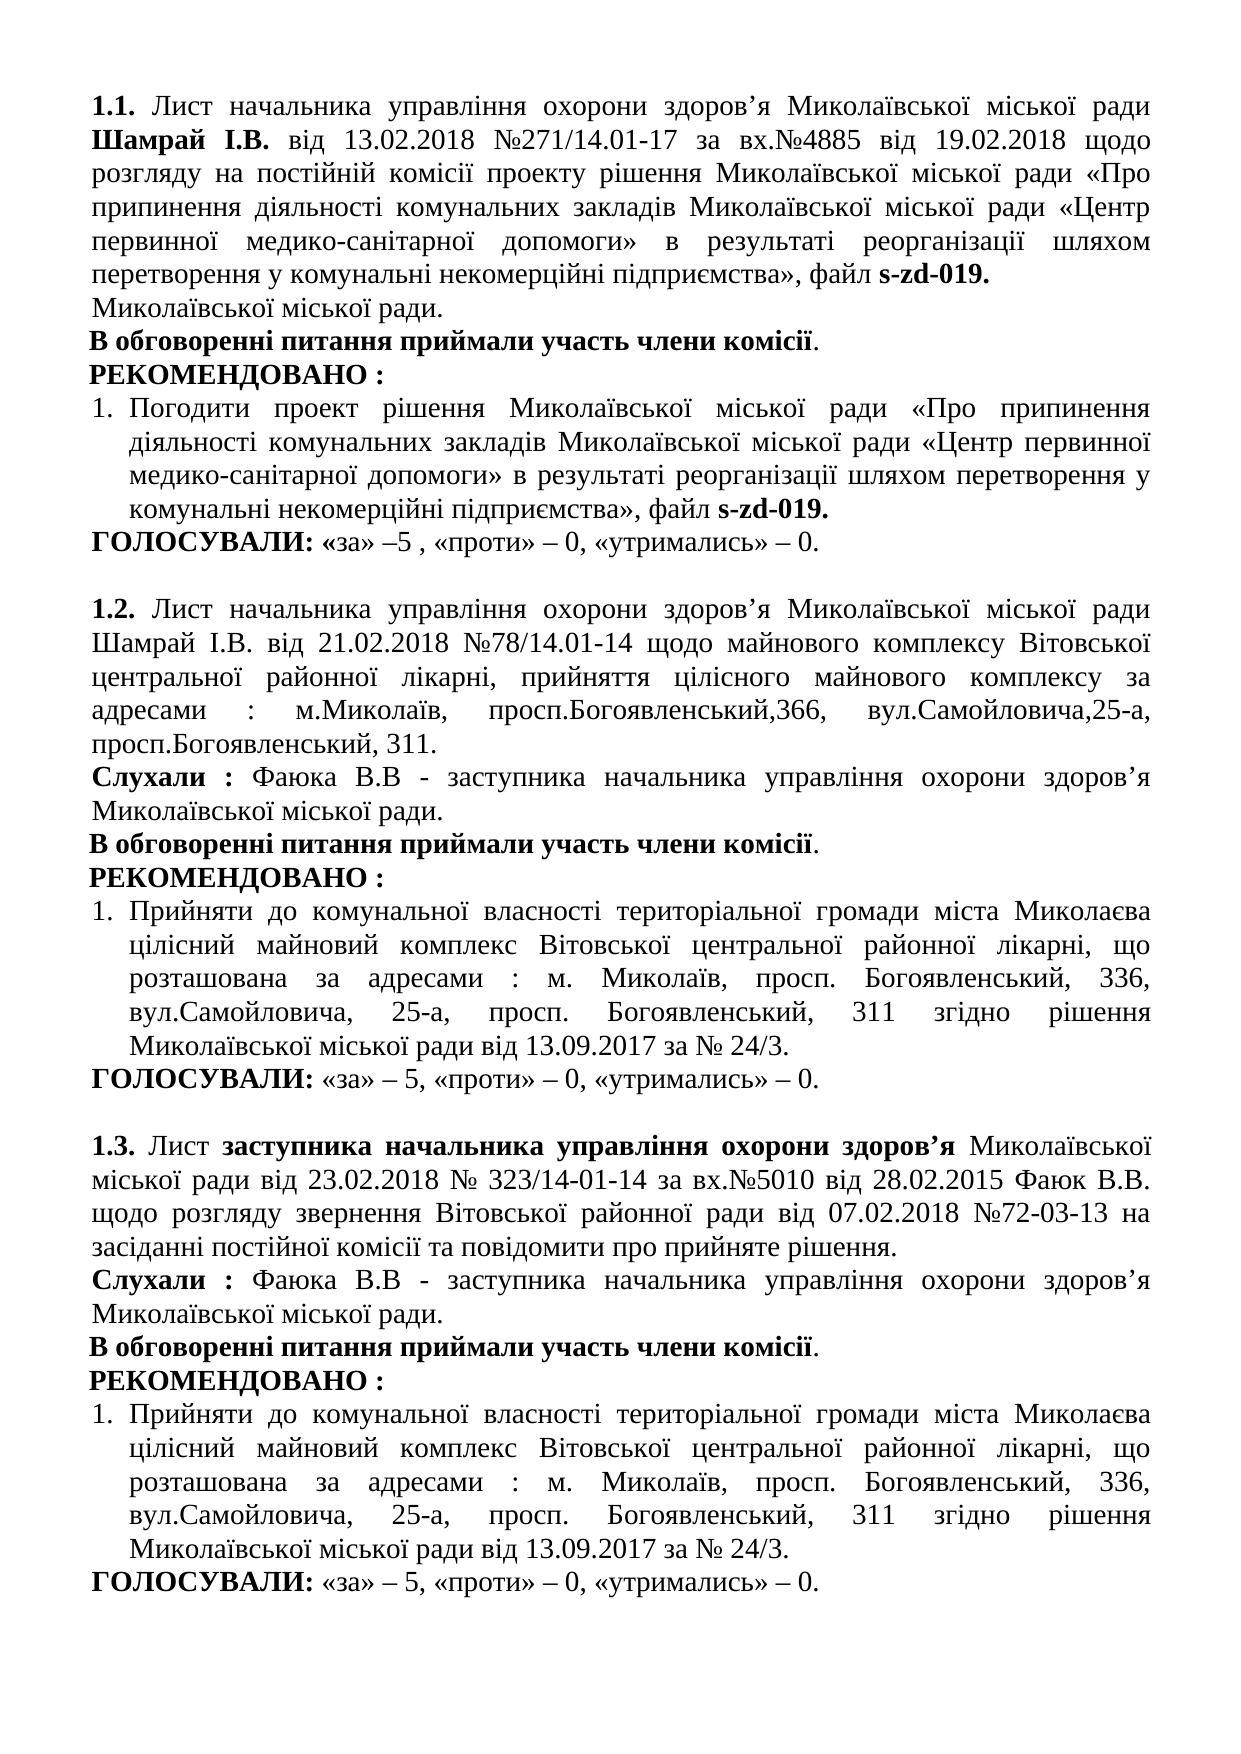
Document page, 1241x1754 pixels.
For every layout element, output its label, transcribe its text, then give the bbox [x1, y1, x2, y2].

list Прийняти до комунальної власності територіальної громади міста Миколаєва цілісний майновий комплекс Вітовської центральної районної лікарні, що розташована за адресами : м. Миколаїв, просп. Богоявленський, 336, вул.Самойловича, 25-а, просп. Богоявленський, 311 згідно рішення Миколаївської міської ради від 13.09.2017 за № 24/3. [91, 1397, 1152, 1564]
text РЕКОМЕНДОВАНО : [88, 860, 1152, 893]
text 1.2. Лист начальника управління охорони здоров’я Миколаївської міської ради Шамрай І.В. від 21.02.2018 №78/14.01-14 щодо майнового комплексу Вітовської центральної районної лікарні, прийняття цілісного майнового комплексу за адресами : м.Миколаїв, просп.Богоявленський,366, вул.Самойловича,25-а, просп.Богоявленський, 311. [91, 592, 1152, 759]
text РЕКОМЕНДОВАНО : [88, 1363, 1152, 1397]
text РЕКОМЕНДОВАНО : [88, 357, 1152, 390]
text В обговоренні питання приймали участь члени комісії. [88, 826, 1152, 860]
text В обговоренні питання приймали участь члени комісії. [88, 1329, 1152, 1363]
text ГОЛОСУВАЛИ: «за» – 5, «проти» – 0, «утримались» – 0. [91, 1061, 1152, 1095]
text ГОЛОСУВАЛИ: «за» – 5, «проти» – 0, «утримались» – 0. [91, 1564, 1152, 1598]
list Прийняти до комунальної власності територіальної громади міста Миколаєва цілісний майновий комплекс Вітовської центральної районної лікарні, що розташована за адресами : м. Миколаїв, просп. Богоявленський, 336, вул.Самойловича, 25-а, просп. Богоявленський, 311 згідно рішення Миколаївської міської ради від 13.09.2017 за № 24/3. [91, 893, 1152, 1061]
text Слухали : Фаюка В.В - заступника начальника управління охорони здоров’я Миколаївської міської ради. [91, 759, 1152, 826]
list Погодити проект рішення Миколаївської міської ради «Про припинення діяльності комунальних закладів Миколаївської міської ради «Центр первинної медико-санітарної допомоги» в результаті реорганізації шляхом перетворення у комунальні некомерційні підприємства», файл s-zd-019. [91, 390, 1152, 524]
text ГОЛОСУВАЛИ: «за» –5 , «проти» – 0, «утримались» – 0. [91, 524, 1152, 558]
text Миколаївської міської ради. [91, 290, 1152, 323]
text Слухали : Фаюка В.В - заступника начальника управління охорони здоров’я Миколаївської міської ради. [91, 1262, 1152, 1329]
text В обговоренні питання приймали участь члени комісії. [88, 323, 1152, 357]
text 1.3. Лист заступника начальника управління охорони здоров’я Миколаївської міської ради від 23.02.2018 № 323/14-01-14 за вх.№5010 від 28.02.2015 Фаюк В.В. щодо розгляду звернення Вітовської районної ради від 07.02.2018 №72-03-13 на засіданні постійної комісії та повідомити про прийняте рішення. [91, 1128, 1152, 1262]
text 1.1. Лист начальника управління охорони здоров’я Миколаївської міської ради Шамрай І.В. від 13.02.2018 №271/14.01-17 за вх.№4885 від 19.02.2018 щодо розгляду на постійній комісії проекту рішення Миколаївської міської ради «Про припинення діяльності комунальних закладів Миколаївської міської ради «Центр первинної медико-санітарної допомоги» в результаті реорганізації шляхом перетворення у комунальні некомерційні підприємства», файл s-zd-019. [91, 88, 1152, 290]
